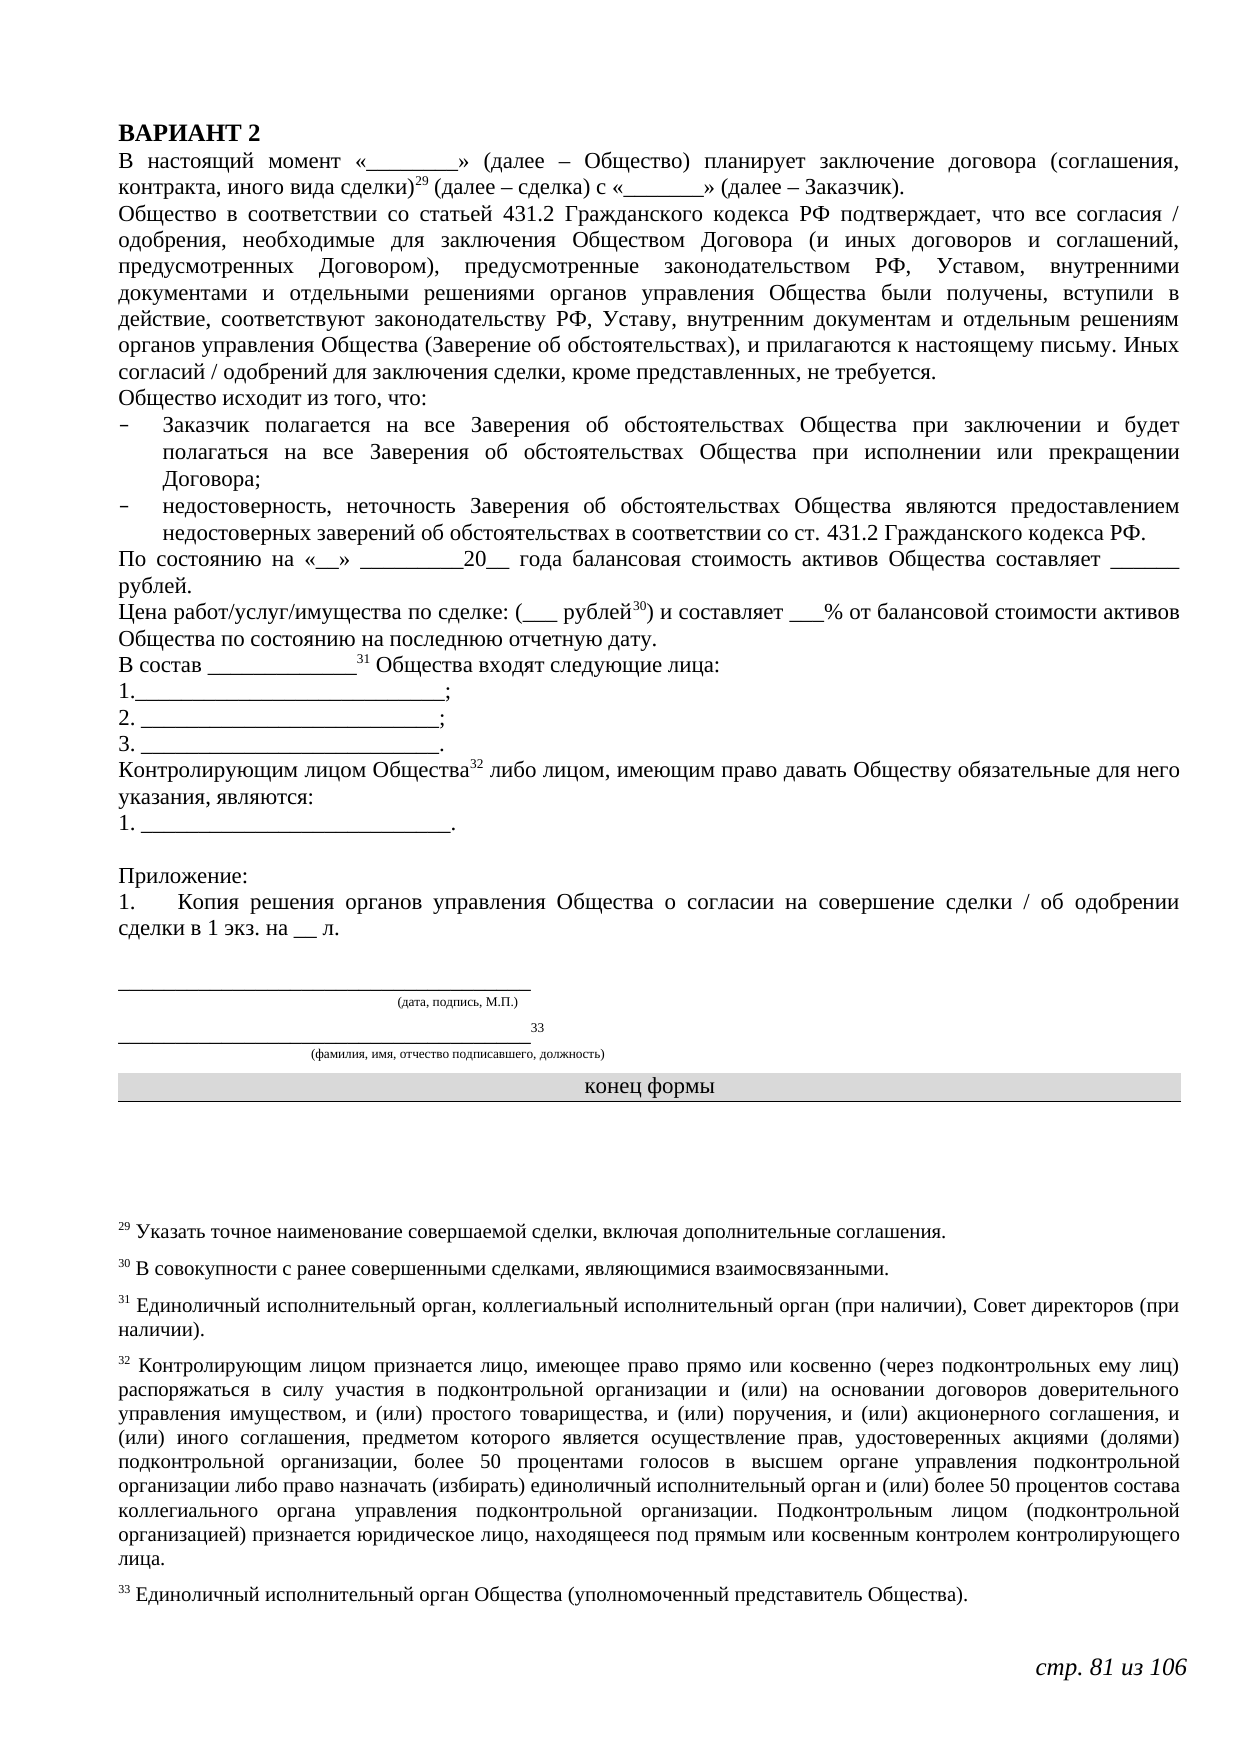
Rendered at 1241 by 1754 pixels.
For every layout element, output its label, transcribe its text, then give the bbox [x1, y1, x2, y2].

text Цена работ/услуг/имущества по сделке: (___ рублей) и составляет ___% от балансовой стоимости активов Общества по состоянию на последнюю отчетную дату. [118, 598, 1181, 651]
text 1.___________________________; [118, 677, 1181, 704]
text 1. ___________________________. [118, 809, 1181, 835]
text Общество исходит из того, что: [118, 384, 1181, 410]
text Контролирующим лицом Общества либо лицом, имеющим право давать Обществу обязательные для него указания, являются: [118, 756, 1181, 809]
text Общество в соответствии со статьей 431.2 Гражданского кодекса РФ подтверждает, что все согласия / одобрения, необходимые для заключения Обществом Договора (и иных договоров и соглашений, предусмотренных Договором), предусмотренные законодательством РФ, Уставом, внутренними документами и отдельными решениями органов управления Общества были получены, вступили в действие, соответствуют законодательству РФ, Уставу, внутренним документам и отдельным решениям органов управления Общества (Заверение об обстоятельствах), и прилагаются к настоящему письму. Иных согласий / одобрений для заключения сделки, кроме представленных, не требуется. [118, 199, 1181, 384]
text конец формы [118, 1073, 1181, 1101]
text 2. __________________________; [118, 704, 1181, 730]
text ____________________________________ [118, 967, 1181, 993]
list Заказчик полагается на все Заверения об обстоятельствах Общества при заключении и будет полагаться на все Заверения об обстоятельствах Общества при исполнении или прекращении Договора; [118, 410, 1181, 491]
text 1. Копия решения органов управления Общества о согласии на совершение сделки / об одобрении сделки в 1 экз. на __ л. [118, 888, 1181, 941]
text (дата, подпись, М.П.) [118, 993, 797, 1020]
text (фамилия, имя, отчество подписавшего, должность) [118, 1046, 797, 1073]
text Приложение: [118, 862, 1181, 888]
text 3. __________________________. [118, 730, 1181, 756]
text ____________________________________ [118, 1020, 1181, 1046]
list недостоверность, неточность Заверения об обстоятельствах Общества являются предоставлением недостоверных заверений об обстоятельствах в соответствии со ст. 431.2 Гражданского кодекса РФ. [118, 491, 1181, 546]
text По состоянию на «__» _________20__ года балансовая стоимость активов Общества составляет ______ рублей. [118, 546, 1181, 598]
text В настоящий момент «________» (далее – Общество) планирует заключение договора (соглашения, контракта, иного вида сделки) (далее – сделка) с «_______» (далее – Заказчик). [118, 147, 1181, 199]
text ВАРИАНТ 2 [118, 118, 1181, 147]
text В состав _____________ Общества входят следующие лица: [118, 651, 1181, 677]
